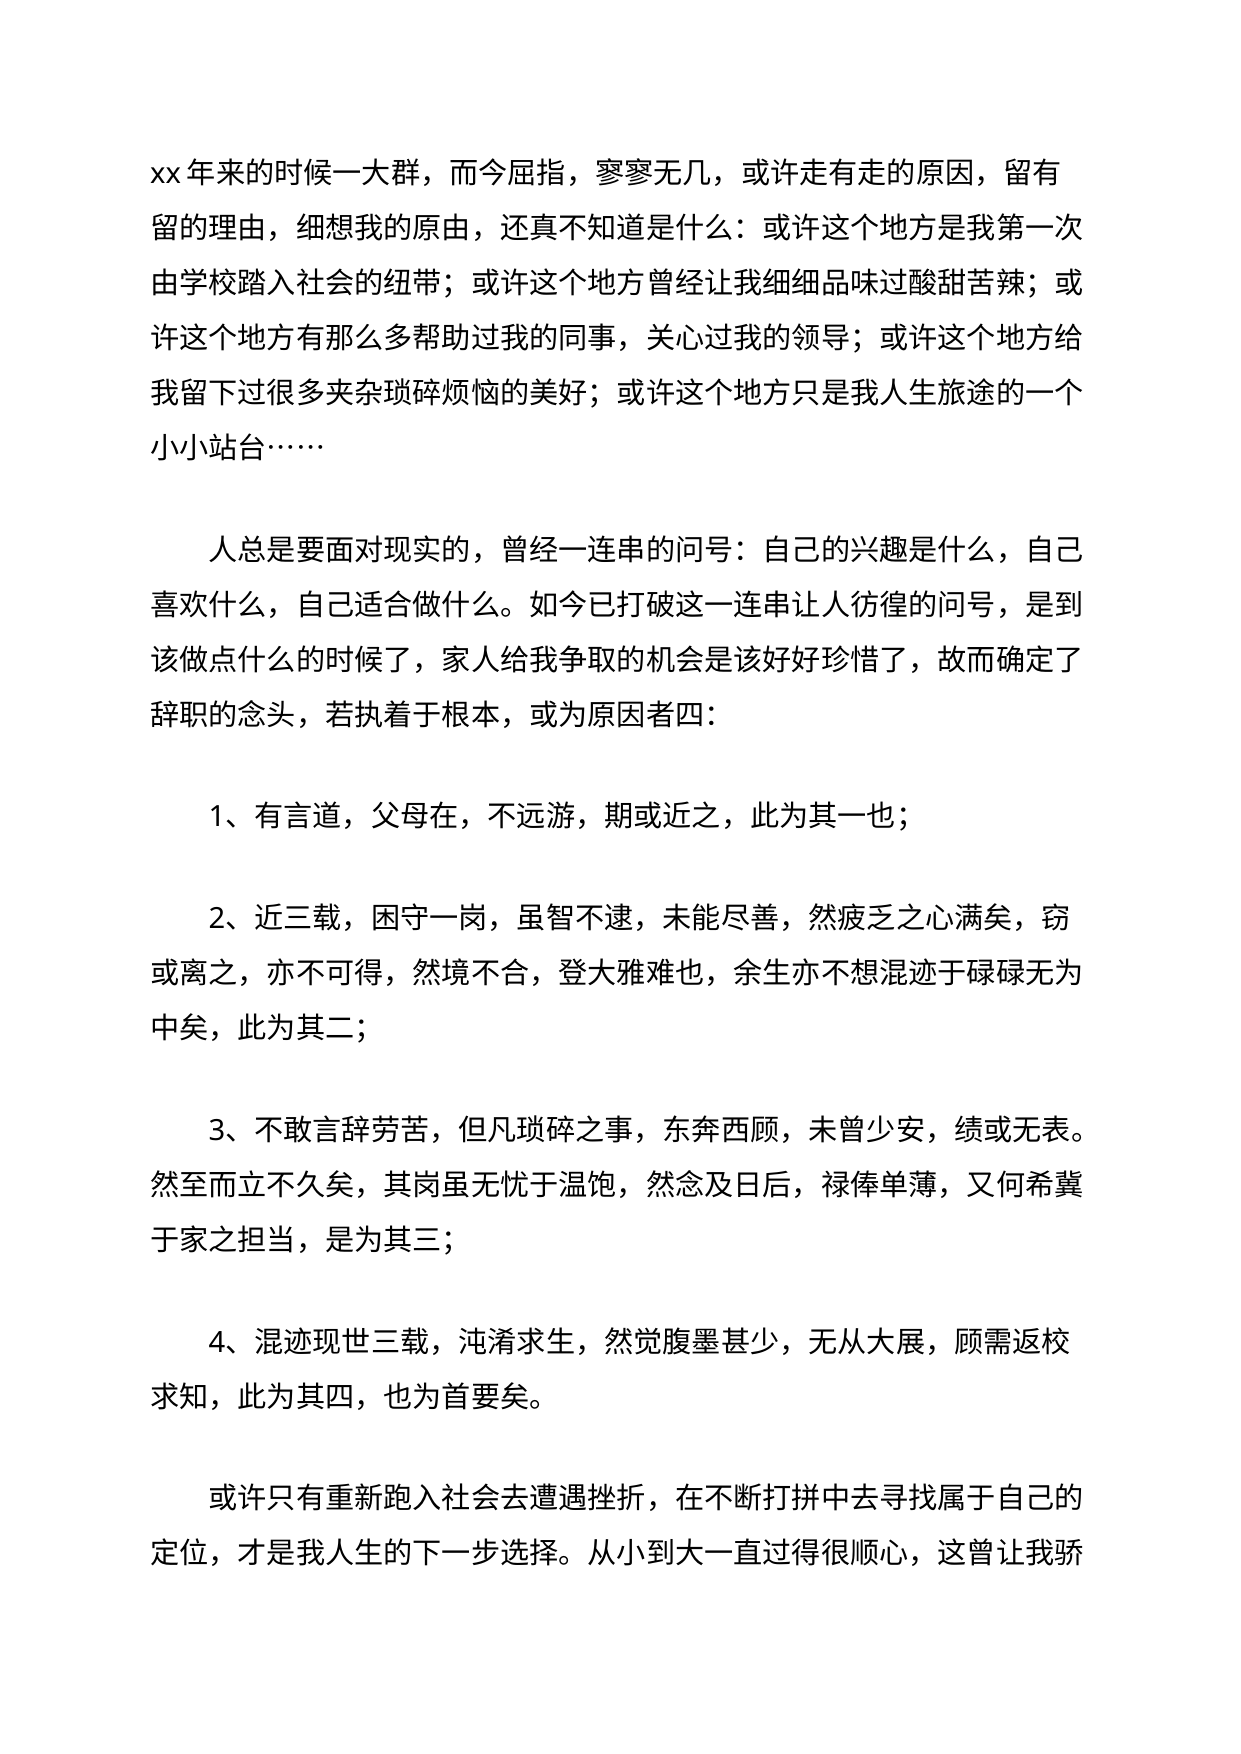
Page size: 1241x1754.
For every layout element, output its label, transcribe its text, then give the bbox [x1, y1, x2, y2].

text 人总是要面对现实的，曾经一连串的问号：自己的兴趣是什么，自己喜欢什么，自己适合做什么。如今已打破这一连串让人彷徨的问号，是到该做点什么的时候了，家人给我争取的机会是该好好珍惜了，故而确定了辞职的念头，若执着于根本，或为原因者四： [150, 526, 1090, 733]
text 2、近三载，困守一岗，虽智不逮，未能尽善，然疲乏之心满矣，窃或离之，亦不可得，然境不合，登大雅难也，余生亦不想混迹于碌碌无为中矣，此为其二； [150, 895, 1090, 1047]
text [150, 150, 1090, 467]
text 1、有言道，父母在，不远游，期或近之，此为其一也； [150, 793, 1090, 835]
text 4、混迹现世三载，沌淆求生，然觉腹墨甚少，无从大展，顾需返校求知，此为其四，也为首要矣。 [150, 1318, 1090, 1415]
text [150, 1475, 1090, 1572]
text 3、不敢言辞劳苦，但凡琐碎之事，东奔西顾，未曾少安，绩或无表。然至而立不久矣，其岗虽无忧于温饱，然念及日后，禄俸单薄，又何希冀于家之担当，是为其三； [150, 1106, 1090, 1259]
